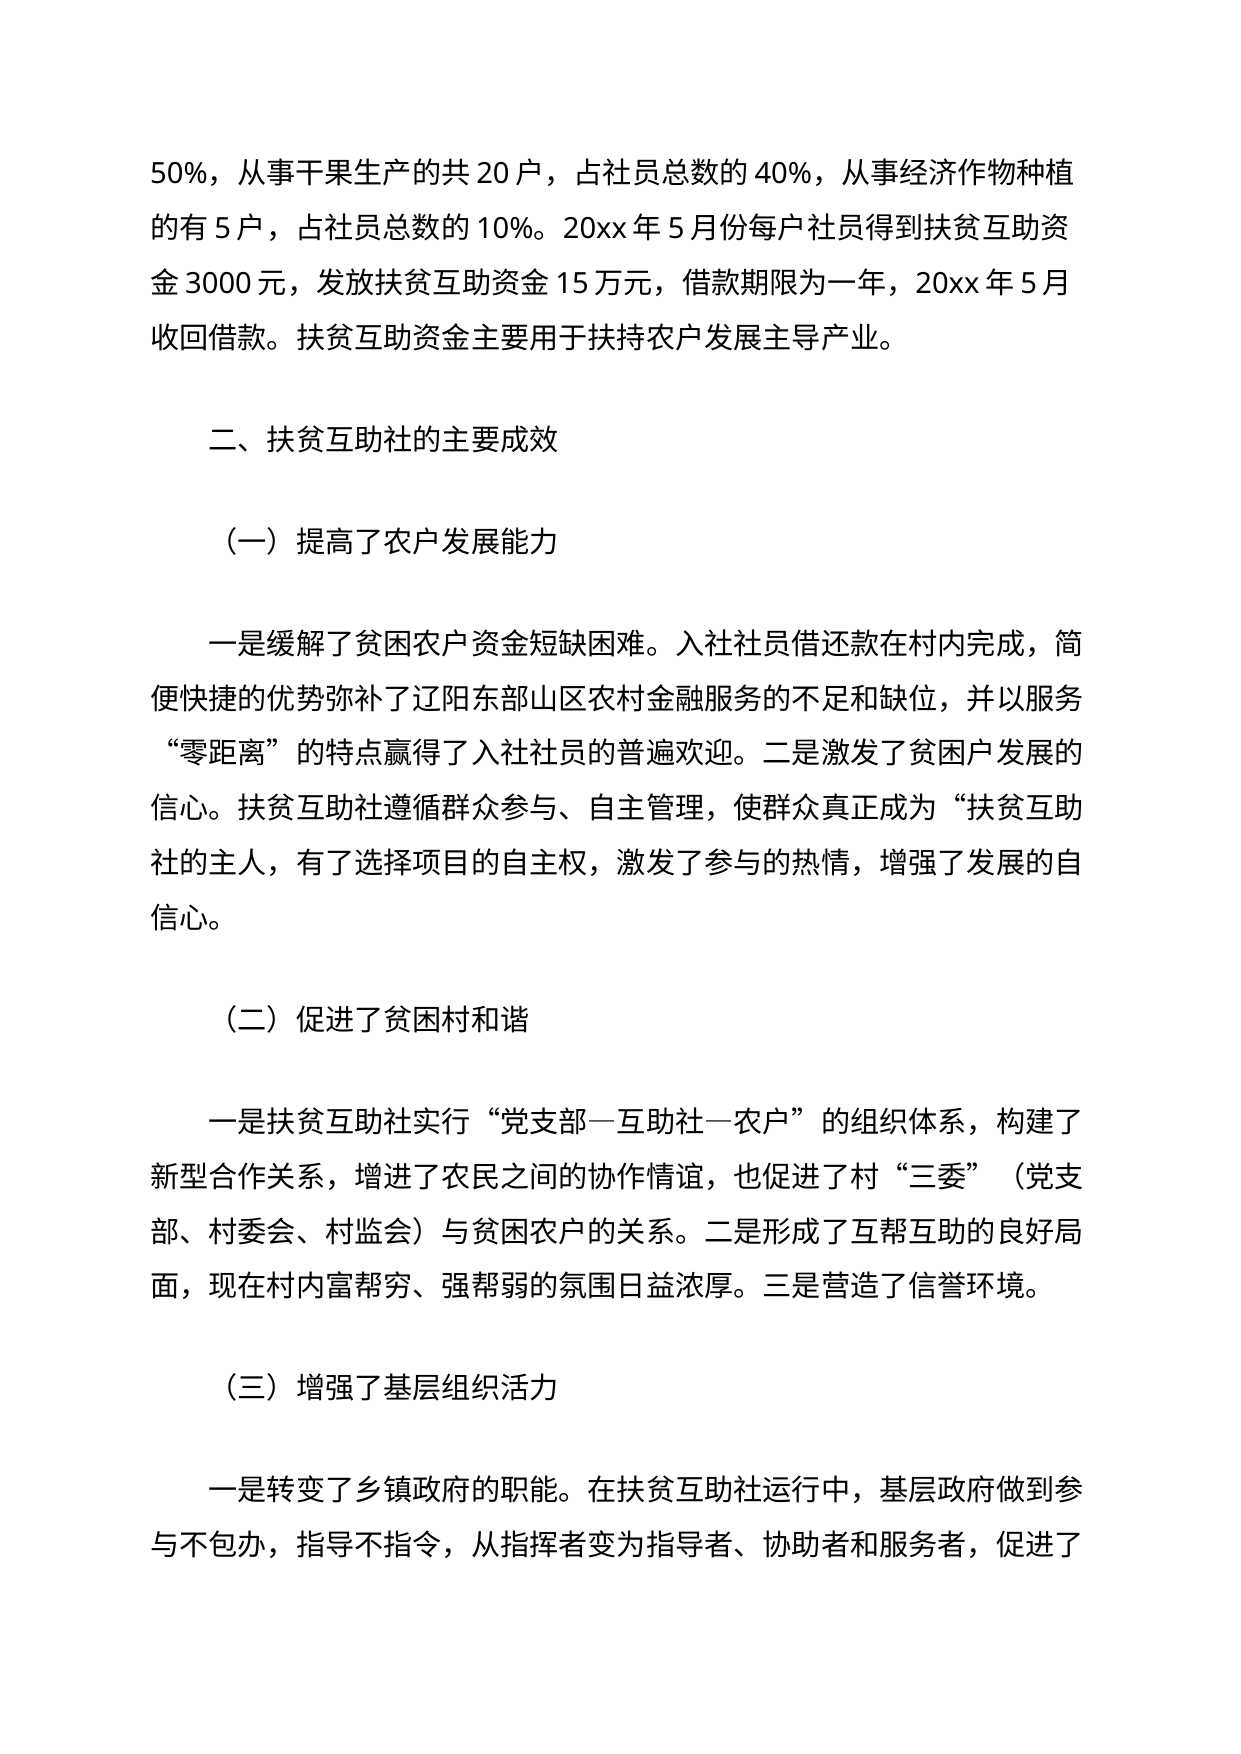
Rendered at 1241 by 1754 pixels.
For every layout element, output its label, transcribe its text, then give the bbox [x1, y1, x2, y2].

text 一是缓解了贫困农户资金短缺困难。入社社员借还款在村内完成，简便快捷的优势弥补了辽阳东部山区农村金融服务的不足和缺位，并以服务“零距离”的特点赢得了入社社员的普遍欢迎。二是激发了贫困户发展的信心。扶贫互助社遵循群众参与、自主管理，使群众真正成为“扶贫互助社的主人，有了选择项目的自主权，激发了参与的热情，增强了发展的自信心。 [150, 620, 1090, 937]
text （一）提高了农户发展能力 [150, 518, 1090, 561]
text 一是扶贫互助社实行“党支部—互助社—农户”的组织体系，构建了新型合作关系，增进了农民之间的协作情谊，也促进了村“三委”（党支部、村委会、村监会）与贫困农户的关系。二是形成了互帮互助的良好局面，现在村内富帮穷、强帮弱的氛围日益浓厚。三是营造了信誉环境。 [150, 1098, 1090, 1305]
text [150, 1467, 1090, 1564]
text （二）促进了贫困村和谐 [150, 997, 1090, 1039]
text （三）增强了基层组织活力 [150, 1365, 1090, 1407]
text 二、扶贫互助社的主要成效 [150, 417, 1090, 459]
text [150, 150, 1090, 357]
